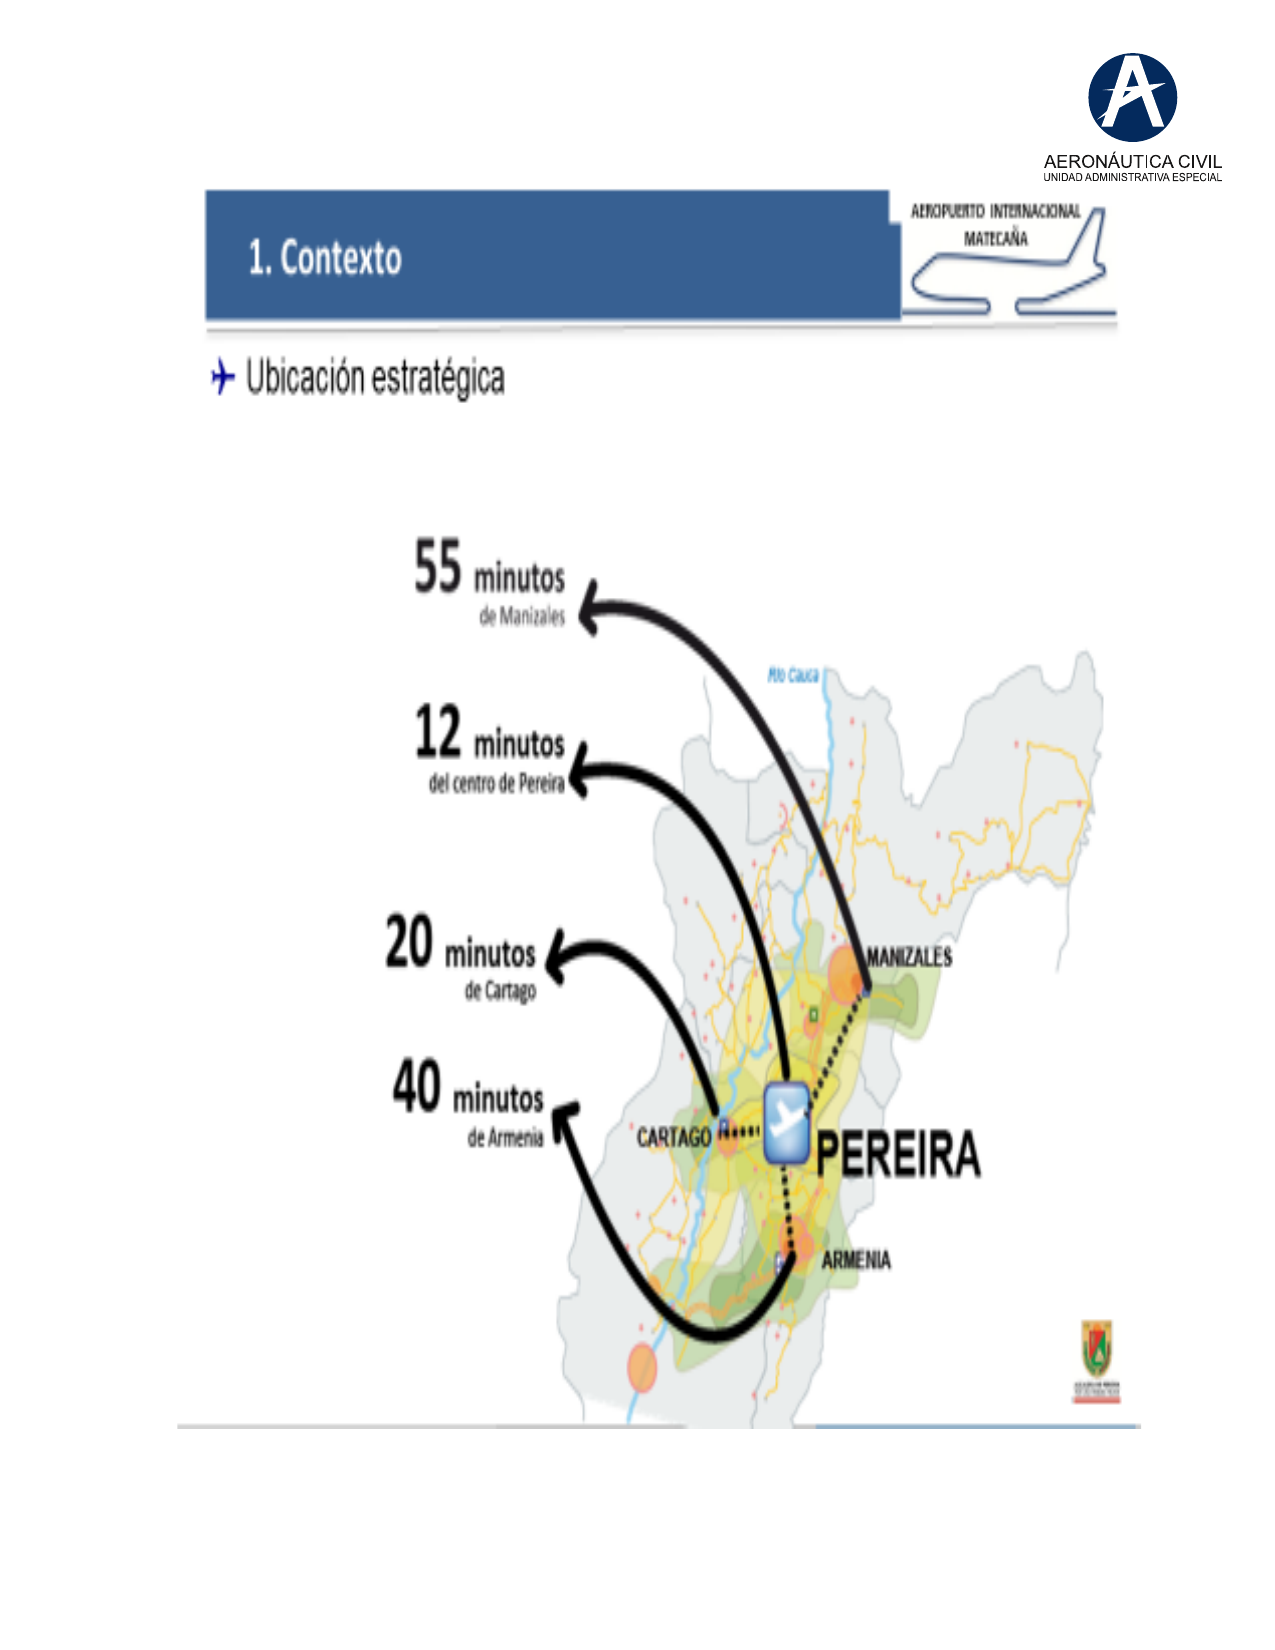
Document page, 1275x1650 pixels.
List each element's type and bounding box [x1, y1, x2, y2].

picture [177, 181, 1142, 1429]
